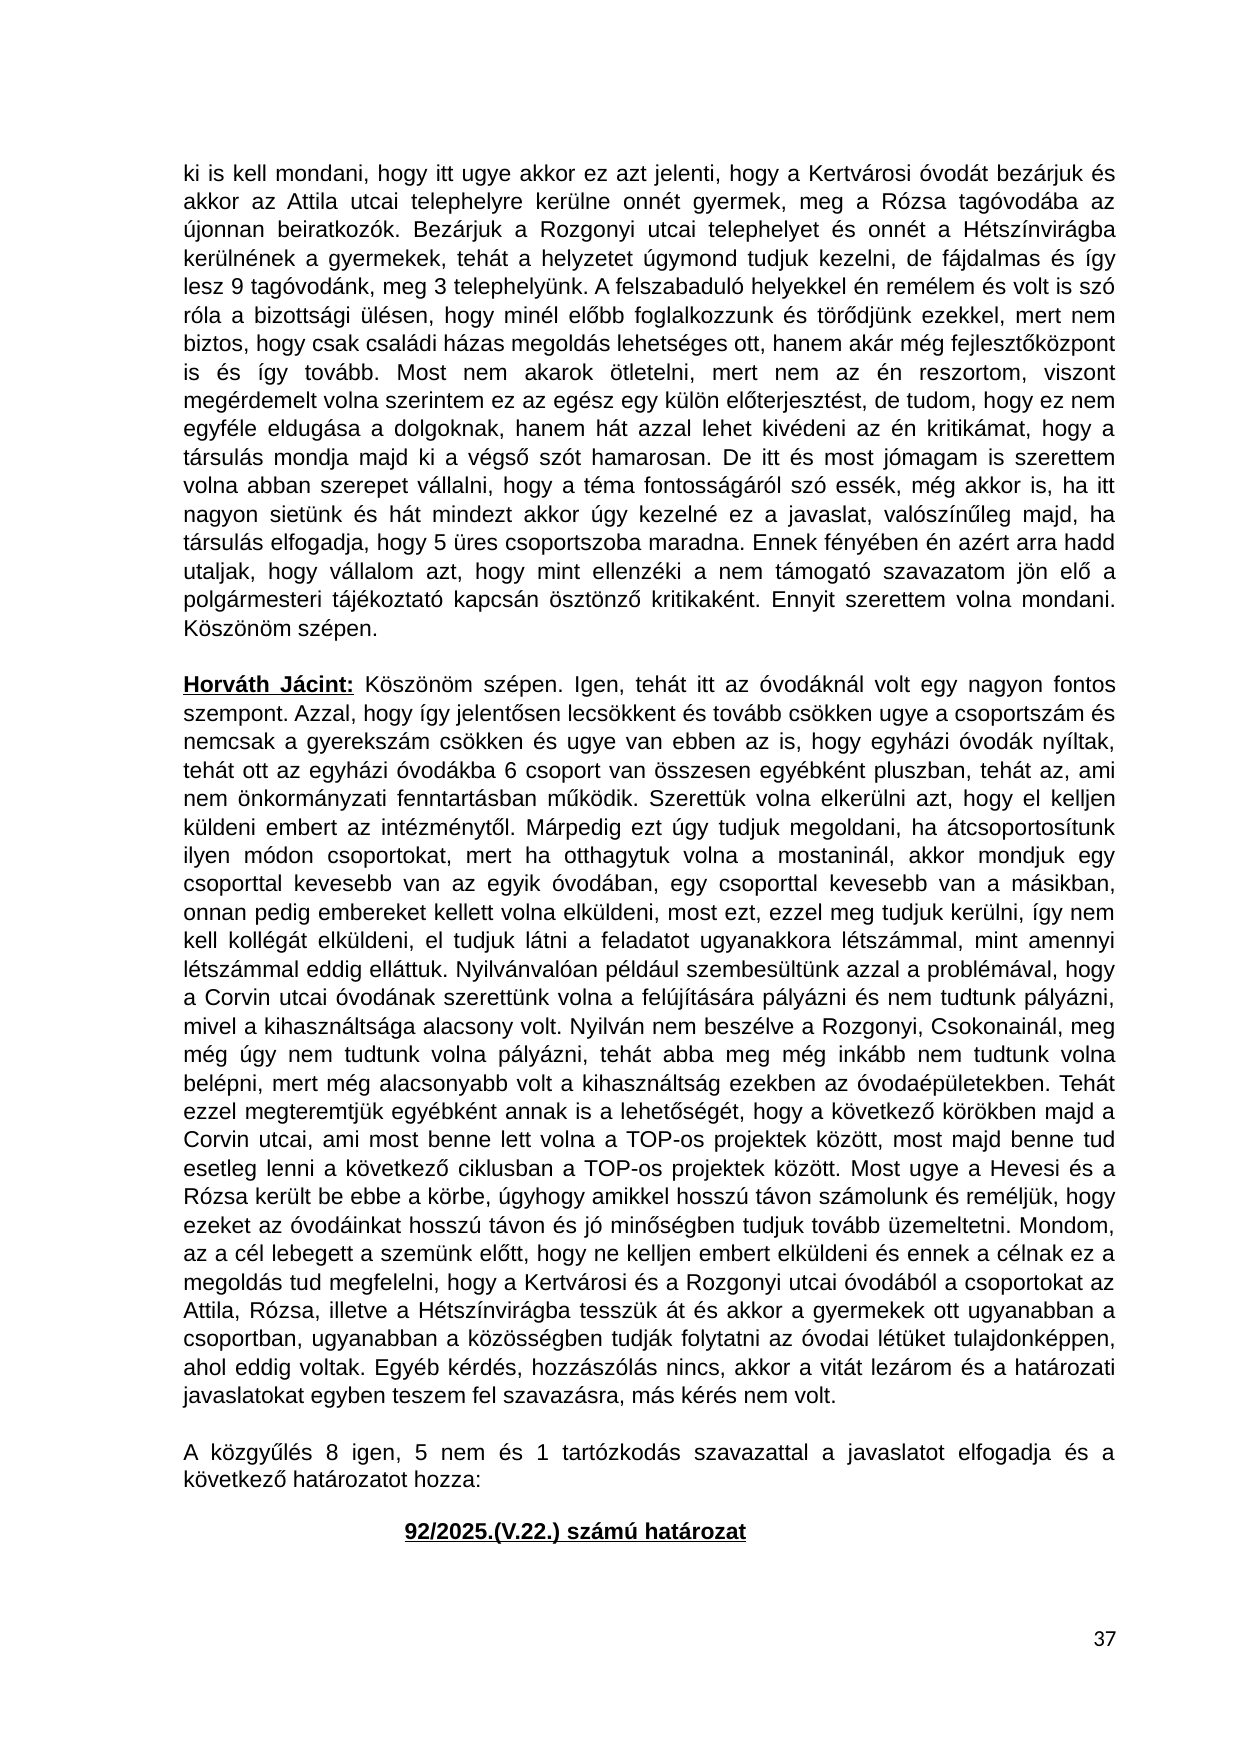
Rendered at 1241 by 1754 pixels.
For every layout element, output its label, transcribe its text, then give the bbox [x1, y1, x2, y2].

text A közgyűlés 8 igen, 5 nem és 1 tartózkodás szavazattal a javaslatot elfogadja és a következő határozatot hozza: [183, 1439, 1116, 1492]
text Horváth Jácint: Köszönöm szépen. Igen, tehát itt az óvodáknál volt egy nagyon fontos szempont. Azzal, hogy így jelentősen lecsökkent és tovább csökken ugye a csoportszám és nemcsak a gyerekszám csökken és ugye van ebben az is, hogy egyházi óvodák nyíltak, tehát ott az egyházi óvodákba 6 csoport van összesen egyébként pluszban, tehát az, ami nem önkormányzati fenntartásban működik. Szerettük volna elkerülni azt, hogy el kelljen küldeni embert az intézménytől. Márpedig ezt úgy tudjuk megoldani, ha átcsoportosítunk ilyen módon csoportokat, mert ha otthagytuk volna a mostaninál, akkor mondjuk egy csoporttal kevesebb van az egyik óvodában, egy csoporttal kevesebb van a másikban, onnan pedig embereket kellett volna elküldeni, most ezt, ezzel meg tudjuk kerülni, így nem kell kollégát elküldeni, el tudjuk látni a feladatot ugyanakkora létszámmal, mint amennyi létszámmal eddig elláttuk. Nyilvánvalóan például szembesültünk azzal a problémával, hogy a Corvin utcai óvodának szerettünk volna a felújítására pályázni és nem tudtunk pályázni, mivel a kihasználtsága alacsony volt. Nyilván nem beszélve a Rozgonyi, Csokonainál, meg még úgy nem tudtunk volna pályázni, tehát abba meg még inkább nem tudtunk volna belépni, mert még alacsonyabb volt a kihasználtság ezekben az óvodaépületekben. Tehát ezzel megteremtjük egyébként annak is a lehetőségét, hogy a következő körökben majd a Corvin utcai, ami most benne lett volna a TOP-os projektek között, most majd benne tud esetleg lenni a következő ciklusban a TOP-os projektek között. Most ugye a Hevesi és a Rózsa került be ebbe a körbe, úgyhogy amikkel hosszú távon számolunk és reméljük, hogy ezeket az óvodáinkat hosszú távon és jó minőségben tudjuk tovább üzemeltetni. Mondom, az a cél lebegett a szemünk előtt, hogy ne kelljen embert elküldeni és ennek a célnak ez a megoldás tud megfelelni, hogy a Kertvárosi és a Rozgonyi utcai óvodából a csoportokat az Attila, Rózsa, illetve a Hétszínvirágba tesszük át és akkor a gyermekek ott ugyanabban a csoportban, ugyanabban a közösségben tudják folytatni az óvodai létüket tulajdonképpen, ahol eddig voltak. Egyéb kérdés, hozzászólás nincs, akkor a vitát lezárom és a határozati javaslatokat egyben teszem fel szavazásra, más kérés nem volt. [183, 671, 1116, 1409]
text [183, 159, 1116, 641]
text 92/2025.(V.22.) számú határozat [404, 1518, 1116, 1544]
